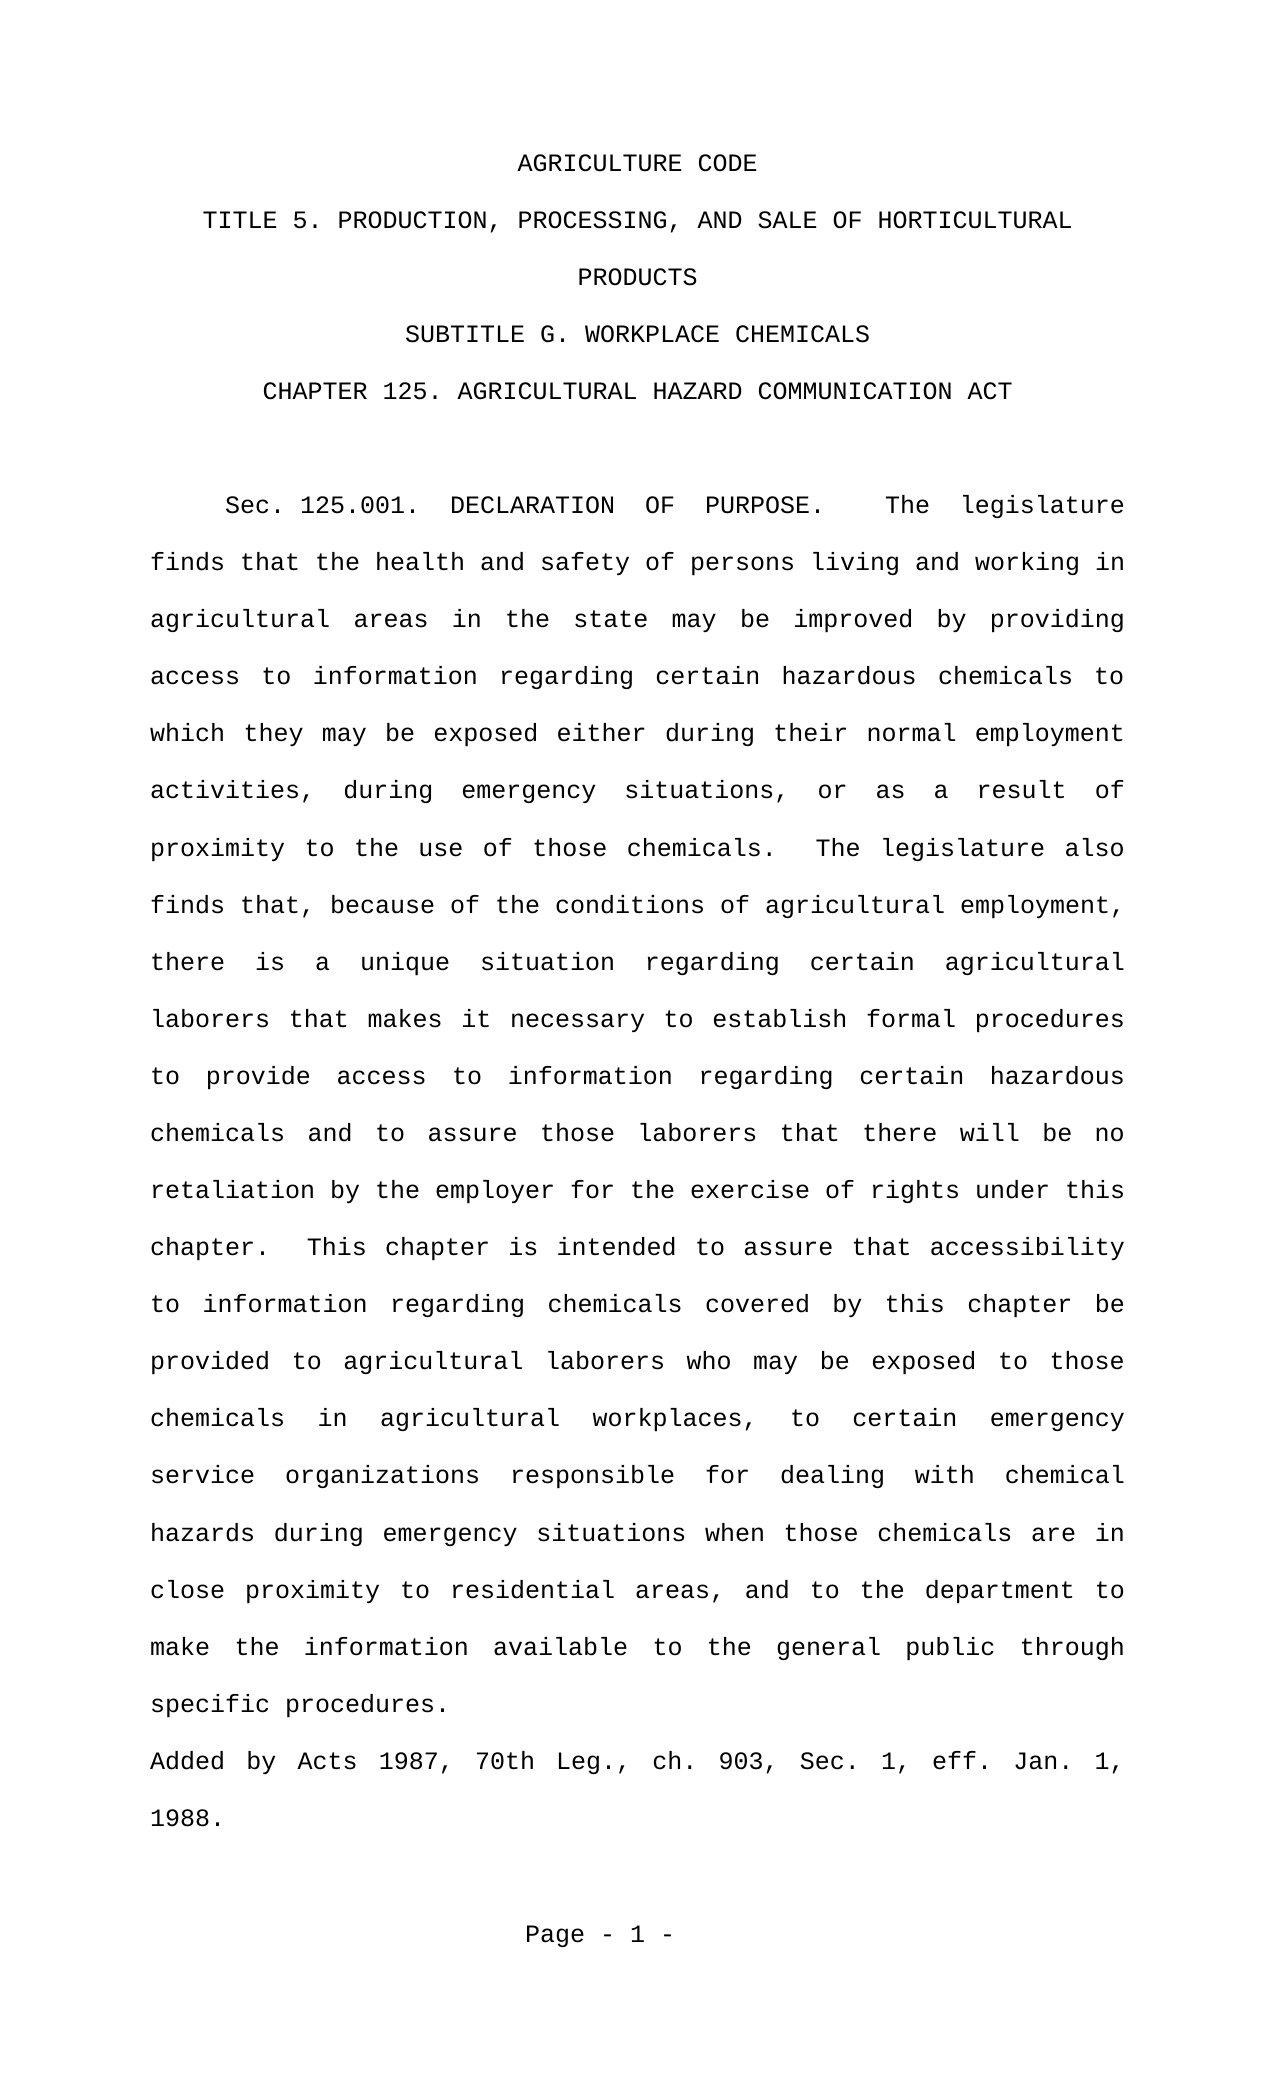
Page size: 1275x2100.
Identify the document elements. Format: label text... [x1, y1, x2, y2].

text AGRICULTURE CODE [150, 150, 1125, 178]
text CHAPTER 125. AGRICULTURAL HAZARD COMMUNICATION ACT [150, 378, 1125, 407]
text Sec. 125.001. DECLARATION OF PURPOSE. The legislature finds that the health and safety of persons living and working in agricultural areas in the state may be improved by providing access to information regarding certain hazardous chemicals to which they may be exposed either during their normal employment activities, during emergency situations, or as a result of proximity to the use of those chemicals. The legislature also finds that, because of the conditions of agricultural employment, there is a unique situation regarding certain agricultural laborers that makes it necessary to establish formal procedures to provide access to information regarding certain hazardous chemicals and to assure those laborers that there will be no retaliation by the employer for the exercise of rights under this chapter. This chapter is intended to assure that accessibility to information regarding chemicals covered by this chapter be provided to agricultural laborers who may be exposed to those chemicals in agricultural workplaces, to certain emergency service organizations responsible for dealing with chemical hazards during emergency situations when those chemicals are in close proximity to residential areas, and to the department to make the information available to the general public through specific procedures. [150, 492, 1125, 1720]
text Added by Acts 1987, 70th Leg., ch. 903, Sec. 1, eff. Jan. 1, 1988. [150, 1748, 1125, 1834]
text TITLE 5. PRODUCTION, PROCESSING, AND SALE OF HORTICULTURAL PRODUCTS [150, 207, 1125, 293]
text SUBTITLE G. WORKPLACE CHEMICALS [150, 321, 1125, 350]
